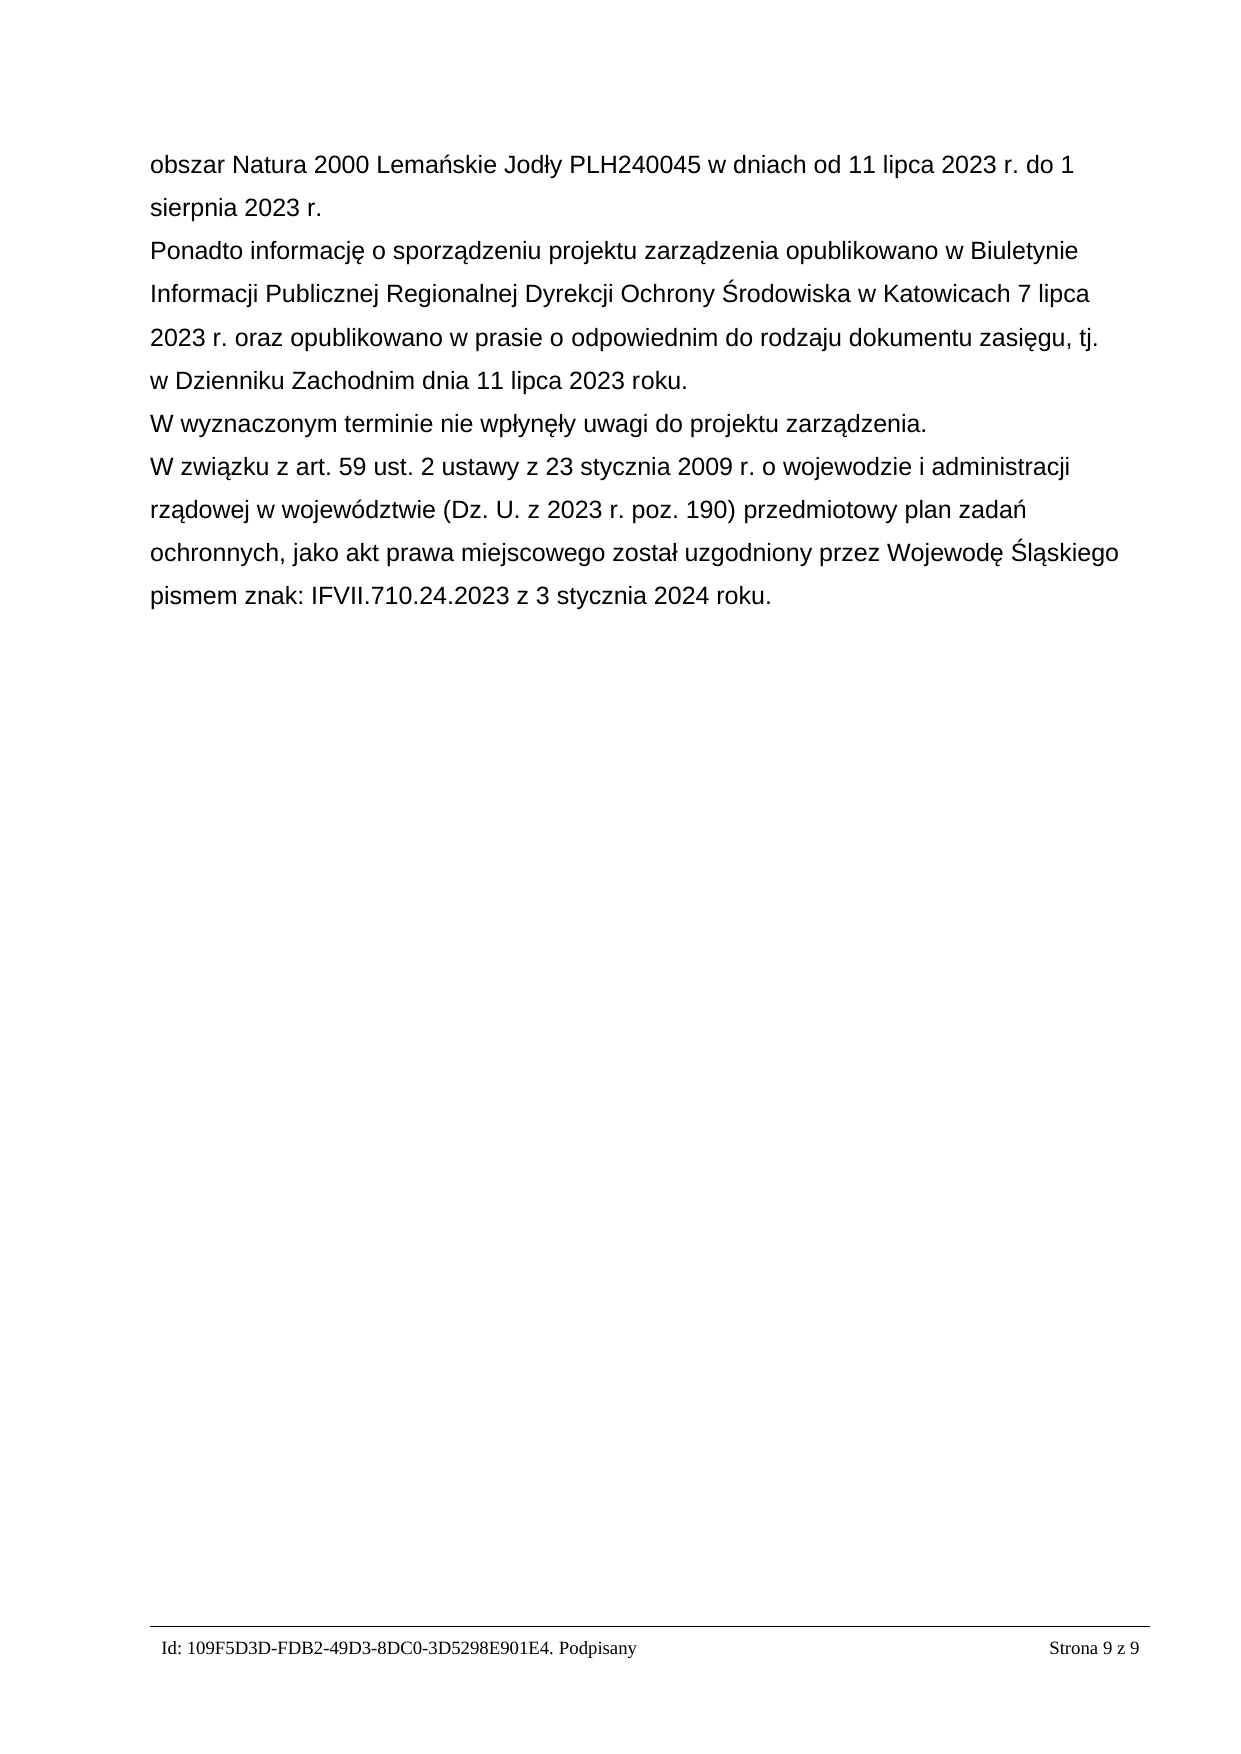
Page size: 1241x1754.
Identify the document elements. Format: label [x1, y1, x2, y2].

text [150, 150, 1150, 653]
